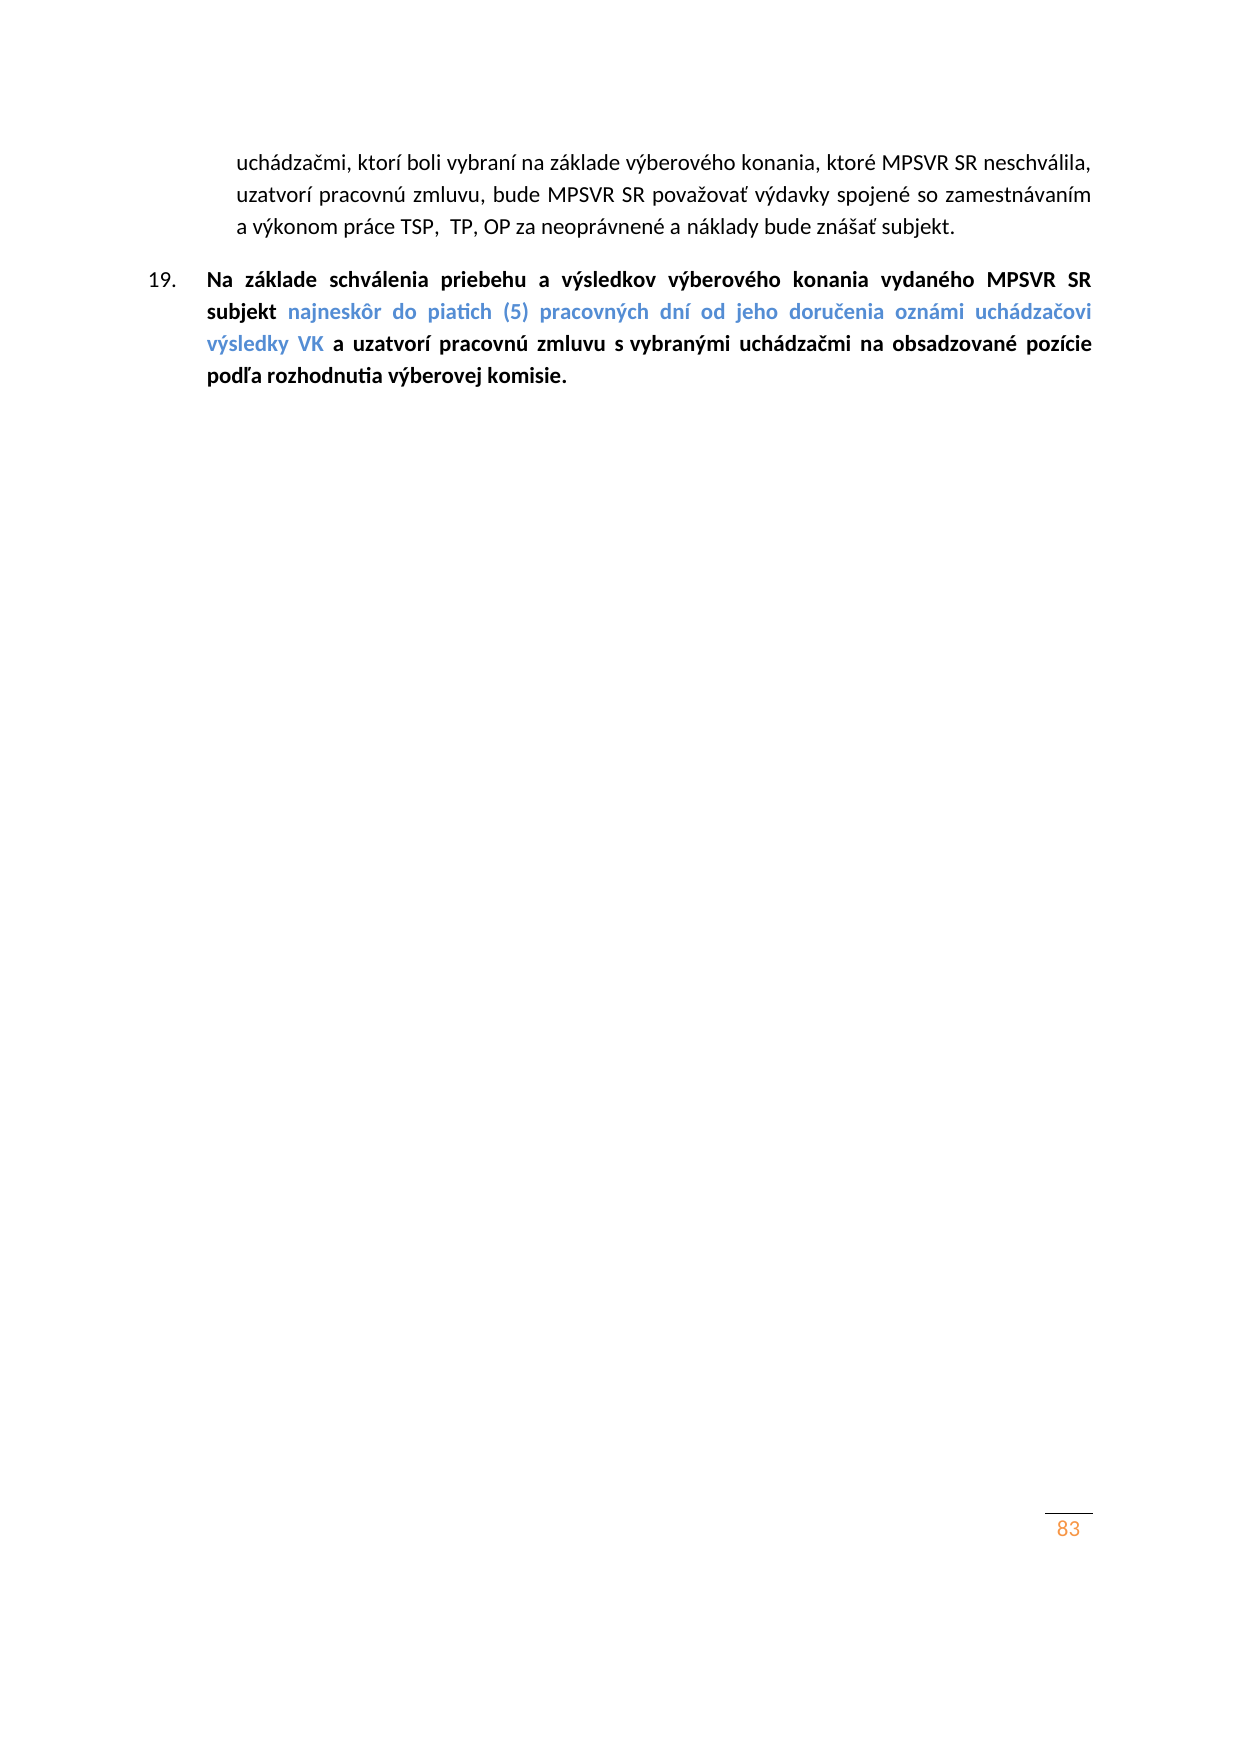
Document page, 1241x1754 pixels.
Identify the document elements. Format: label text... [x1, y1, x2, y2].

list Na základe schválenia priebehu a výsledkov výberového konania vydaného MPSVR SR subjekt najneskôr do piatich (5) pracovných dní od jeho doručenia oznámi uchádzačovi výsledky VK a uzatvorí pracovnú zmluvu s vybranými uchádzačmi na obsadzované pozície podľa rozhodnutia výberovej komisie. [148, 265, 1093, 389]
list V prípade, že pri overení dodržiavania postupov výberového konania bude zistené porušenie stanoveného postupu výberového konania, MPSVR SR o tejto skutočnosti subjekt informuje. V tomto prípade MPSVR SR doručí neschválenie priebehu a výsledkov výberového konania elektronicky, prostredníctvom Ústredného portálu verejnej správy (ÚPVS) a vyzve subjekt na opakovanie výberového konania. V prípade, že subjekt s uchádzačmi, ktorí boli vybraní na základe výberového konania, ktoré MPSVR SR neschválila, uzatvorí pracovnú zmluvu, bude MPSVR SR považovať výdavky spojené so zamestnávaním a výkonom práce TSP, TP, OP za neoprávnené a náklady bude znášať subjekt. [207, 148, 1093, 240]
